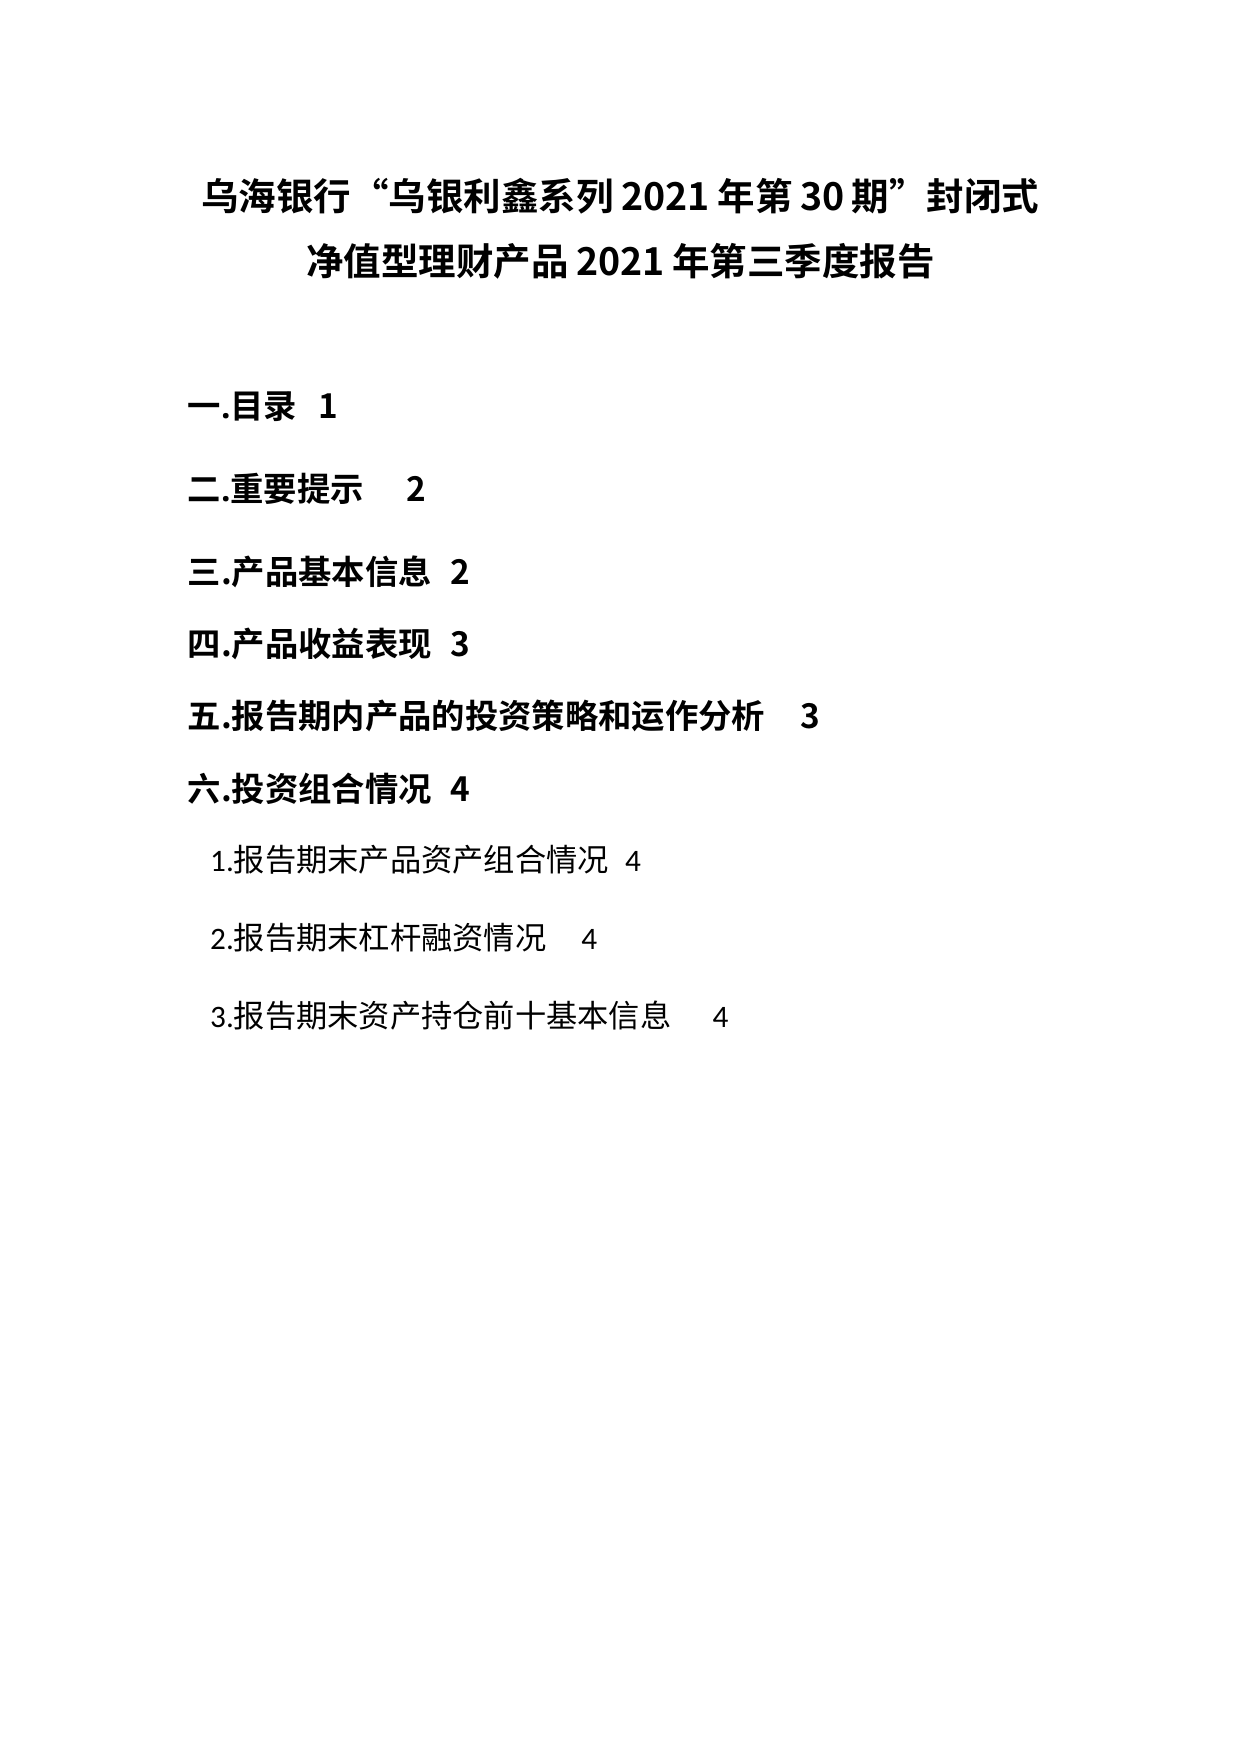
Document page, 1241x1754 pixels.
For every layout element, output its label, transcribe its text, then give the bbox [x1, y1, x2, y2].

text 五.报告期内产品的投资策略和运作分析 3 [187, 690, 1053, 738]
text 2.报告期末杠杆融资情况 4 [210, 913, 1053, 958]
text 乌海银行“乌银利鑫系列2021年第30期”封闭式净值型理财产品2021年第三季度报告 [187, 162, 1053, 292]
text 1.报告期末产品资产组合情况 4 [210, 835, 1053, 880]
text 一.目录 1 [187, 379, 1053, 428]
text 3.报告期末资产持仓前十基本信息 4 [210, 991, 1053, 1036]
text 六.投资组合情况 4 [187, 762, 1053, 811]
text 二.重要提示 2 [187, 462, 1053, 511]
text 四.产品收益表现 3 [187, 618, 1053, 666]
text 三.产品基本信息 2 [187, 546, 1053, 594]
